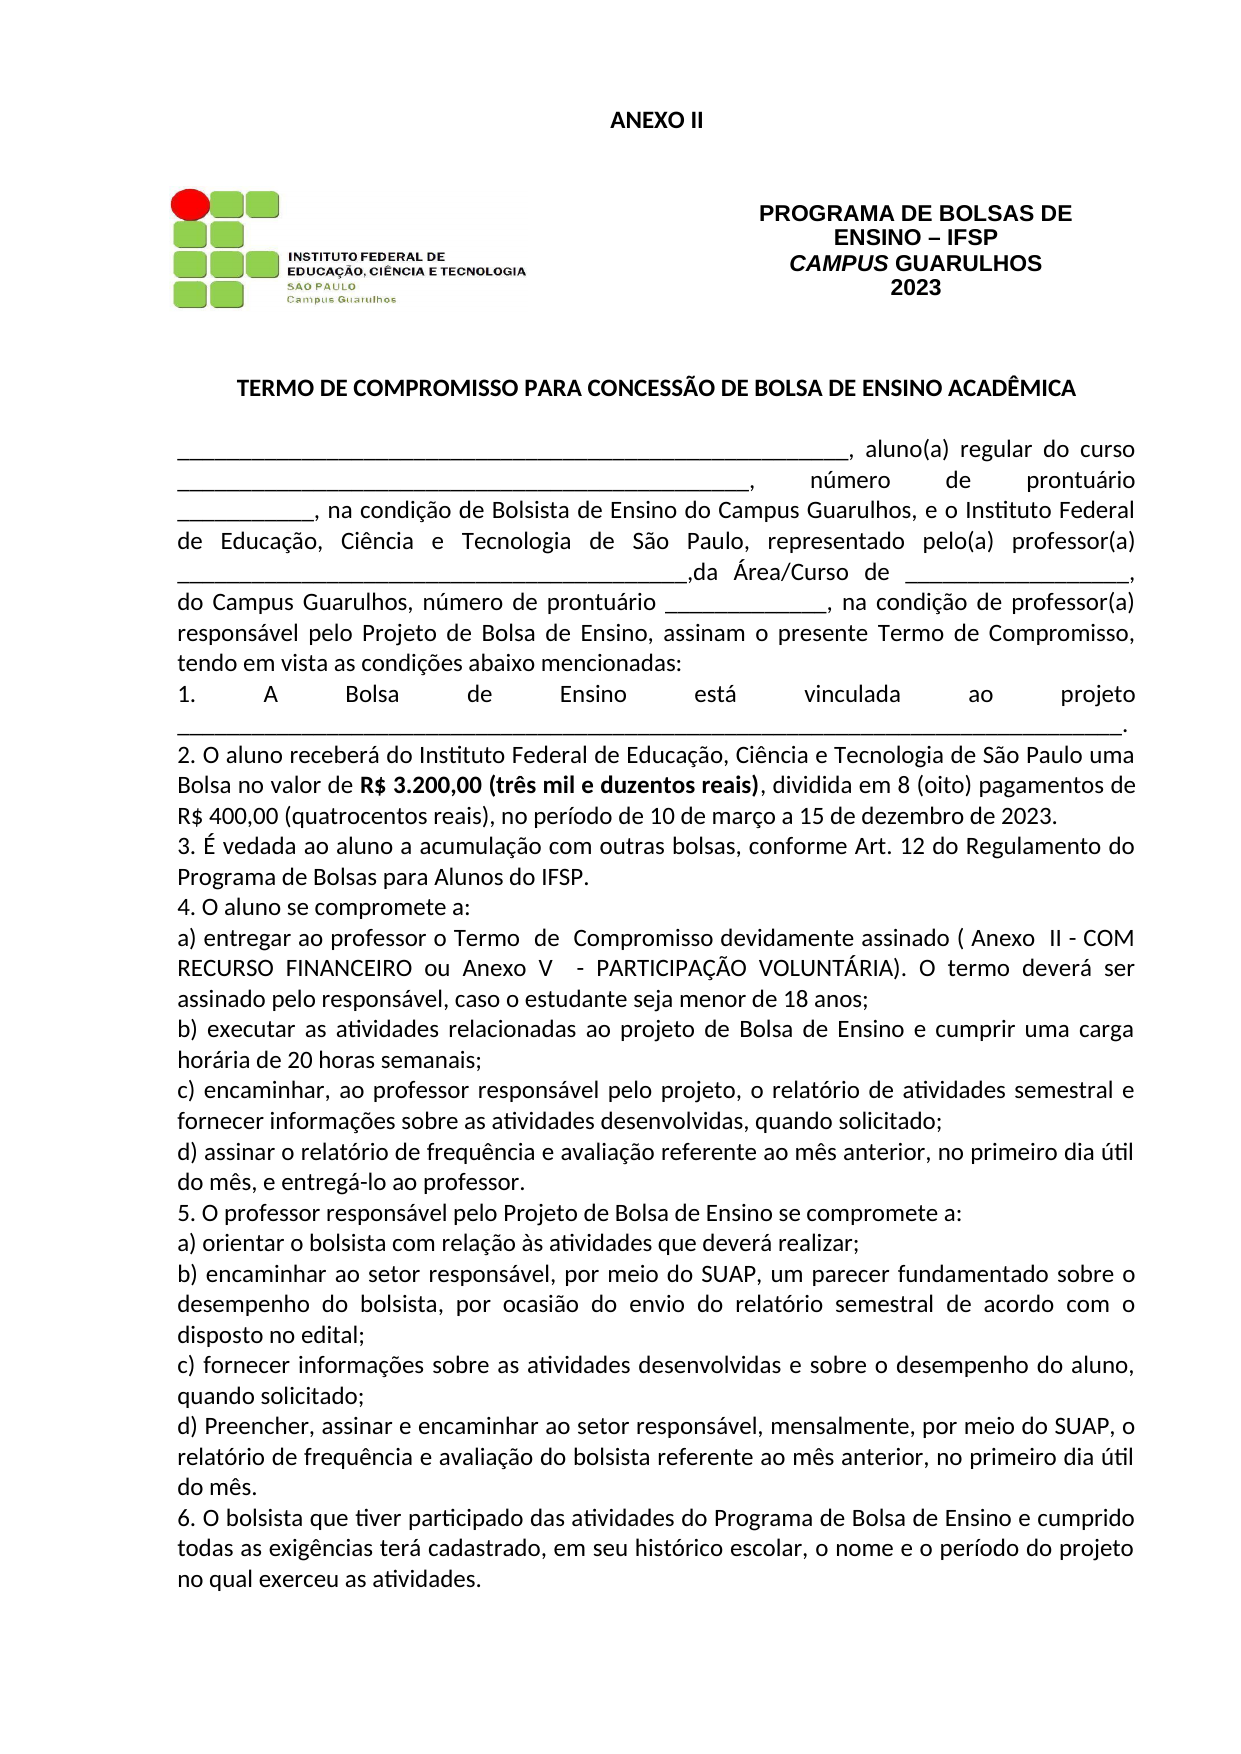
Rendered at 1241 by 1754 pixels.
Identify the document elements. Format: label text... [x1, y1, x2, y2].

text 5. O professor responsável pelo Projeto de Bolsa de Ensino se compromete a: [177, 1197, 1137, 1227]
text 2. O aluno receberá do Instituto Federal de Educação, Ciência e Tecnologia de São Paulo uma Bolsa no valor de R$ 3.200,00 (três mil e duzentos reais), dividida em 8 (oito) pagamentos de R$ 400,00 (quatrocentos reais), no período de 10 de março a 15 de dezembro de 2023. [177, 739, 1137, 830]
text ______________________________________________________, aluno(a) regular do curso ______________________________________________, número de prontuário ___________, na condição de Bolsista de Ensino do Campus Guarulhos, e o Instituto Federal de Educação, Ciência e Tecnologia de São Paulo, representado pelo(a) professor(a) _________________________________________,da Área/Curso de __________________, do Campus Guarulhos, número de prontuário _____________, na condição de professor(a) responsável pelo Projeto de Bolsa de Ensino, assinam o presente Termo de Compromisso, tendo em vista as condições abaixo mencionadas: [177, 434, 1137, 678]
text c) encaminhar, ao professor responsável pelo projeto, o relatório de atividades semestral e fornecer informações sobre as atividades desenvolvidas, quando solicitado; [177, 1074, 1137, 1136]
text TERMO DE COMPROMISSO PARA CONCESSÃO DE BOLSA DE ENSINO ACADÊMICA [177, 373, 1137, 403]
text ANEXO II [177, 104, 1137, 135]
text c) fornecer informações sobre as atividades desenvolvidas e sobre o desempenho do aluno, quando solicitado; [177, 1349, 1137, 1410]
text 6. O bolsista que tiver participado das atividades do Programa de Bolsa de Ensino e cumprido todas as exigências terá cadastrado, em seu histórico escolar, o nome e o período do projeto no qual exerceu as atividades. [177, 1502, 1137, 1593]
text a) entregar ao professor o Termo de Compromisso devidamente assinado ( Anexo II - COM RECURSO FINANCEIRO ou Anexo V - PARTICIPAÇÃO VOLUNTÁRIA). O termo deverá ser assinado pelo responsável, caso o estudante seja menor de 18 anos; [177, 922, 1137, 1013]
text 1. A Bolsa de Ensino está vinculada ao projeto ____________________________________________________________________________. [177, 678, 1137, 739]
text a) orientar o bolsista com relação às atividades que deverá realizar; [177, 1227, 1137, 1258]
text d) assinar o relatório de frequência e avaliação referente ao mês anterior, no primeiro dia útil do mês, e entregá-lo ao professor. [177, 1136, 1137, 1197]
picture [169, 186, 529, 312]
text 4. O aluno se compromete a: [177, 891, 1137, 922]
text b) executar as atividades relacionadas ao projeto de Bolsa de Ensino e cumprir uma carga horária de 20 horas semanais; [177, 1013, 1137, 1074]
text 3. É vedada ao aluno a acumulação com outras bolsas, conforme Art. 12 do Regulamento do Programa de Bolsas para Alunos do IFSP. [177, 830, 1137, 891]
text d) Preencher, assinar e encaminhar ao setor responsável, mensalmente, por meio do SUAP, o relatório de frequência e avaliação do bolsista referente ao mês anterior, no primeiro dia útil do mês. [177, 1410, 1137, 1502]
text b) encaminhar ao setor responsável, por meio do SUAP, um parecer fundamentado sobre o desempenho do bolsista, por ocasião do envio do relatório semestral de acordo com o disposto no edital; [177, 1258, 1137, 1349]
